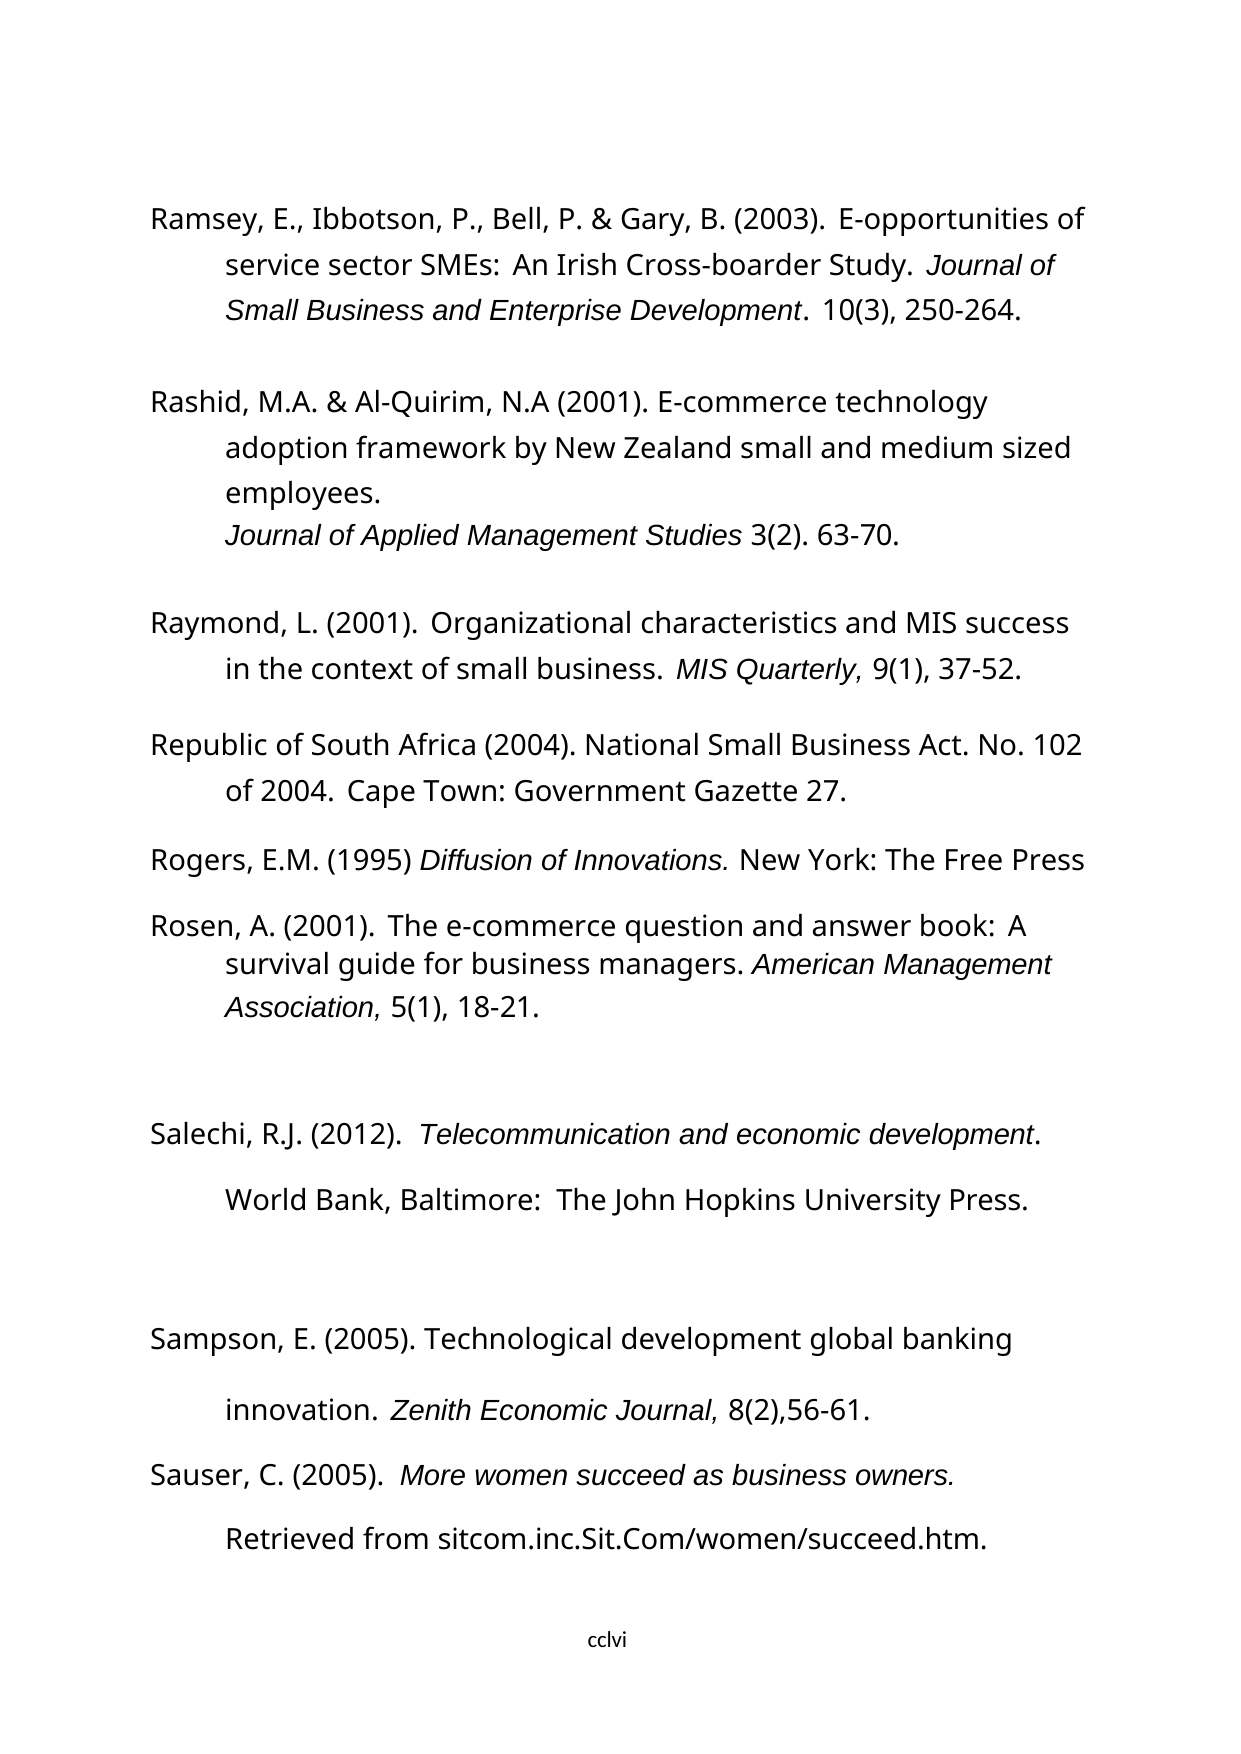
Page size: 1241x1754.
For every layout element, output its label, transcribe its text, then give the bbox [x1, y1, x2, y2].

text Ramsey, E., Ibbotson, P., Bell, P. & Gary, B. (2003). E-opportunities of service sector SMEs: An Irish Cross-boarder Study. Journal of Small Business and Enterprise Development. 10(3), 250-264. [150, 198, 1086, 329]
text Sampson, E. (2005). Technological development global banking innovation. Zenith Economic Journal, 8(2),56-61. [150, 1318, 1064, 1429]
text Sauser, C. (2005). More women succeed as business owners. [150, 1459, 1190, 1492]
text Retrieved from sitcom.inc.Sit.Com/women/succeed.htm. [225, 1519, 1190, 1558]
text Association, 5(1), 18-21. [225, 986, 1190, 1026]
text Raymond, L. (2001). Organizational characteristics and MIS success in the context of small business. MIS Quarterly, 9(1), 37-52. [150, 602, 1086, 688]
text Rogers, E.M. (1995) Diffusion of Innovations. New York: The Free Press Rosen, A. (2001). The e-commerce question and answer book: A [150, 817, 1086, 949]
text World Bank, Baltimore: The John Hopkins University Press. [225, 1179, 1190, 1219]
text Republic of South Africa (2004). National Small Business Act. No. 102 of 2004. Cape Town: Government Gazette 27. [150, 724, 1090, 809]
text Journal of Applied Management Studies 3(2). 63-70. [225, 519, 1190, 552]
text survival guide for business managers. American Management [225, 949, 1190, 981]
text Rashid, M.A. & Al-Quirim, N.A (2001). E-commerce technology adoption framework by New Zealand small and medium sized employees. [150, 381, 1086, 512]
text Salechi, R.J. (2012). Telecommunication and economic development. [150, 1113, 1190, 1153]
